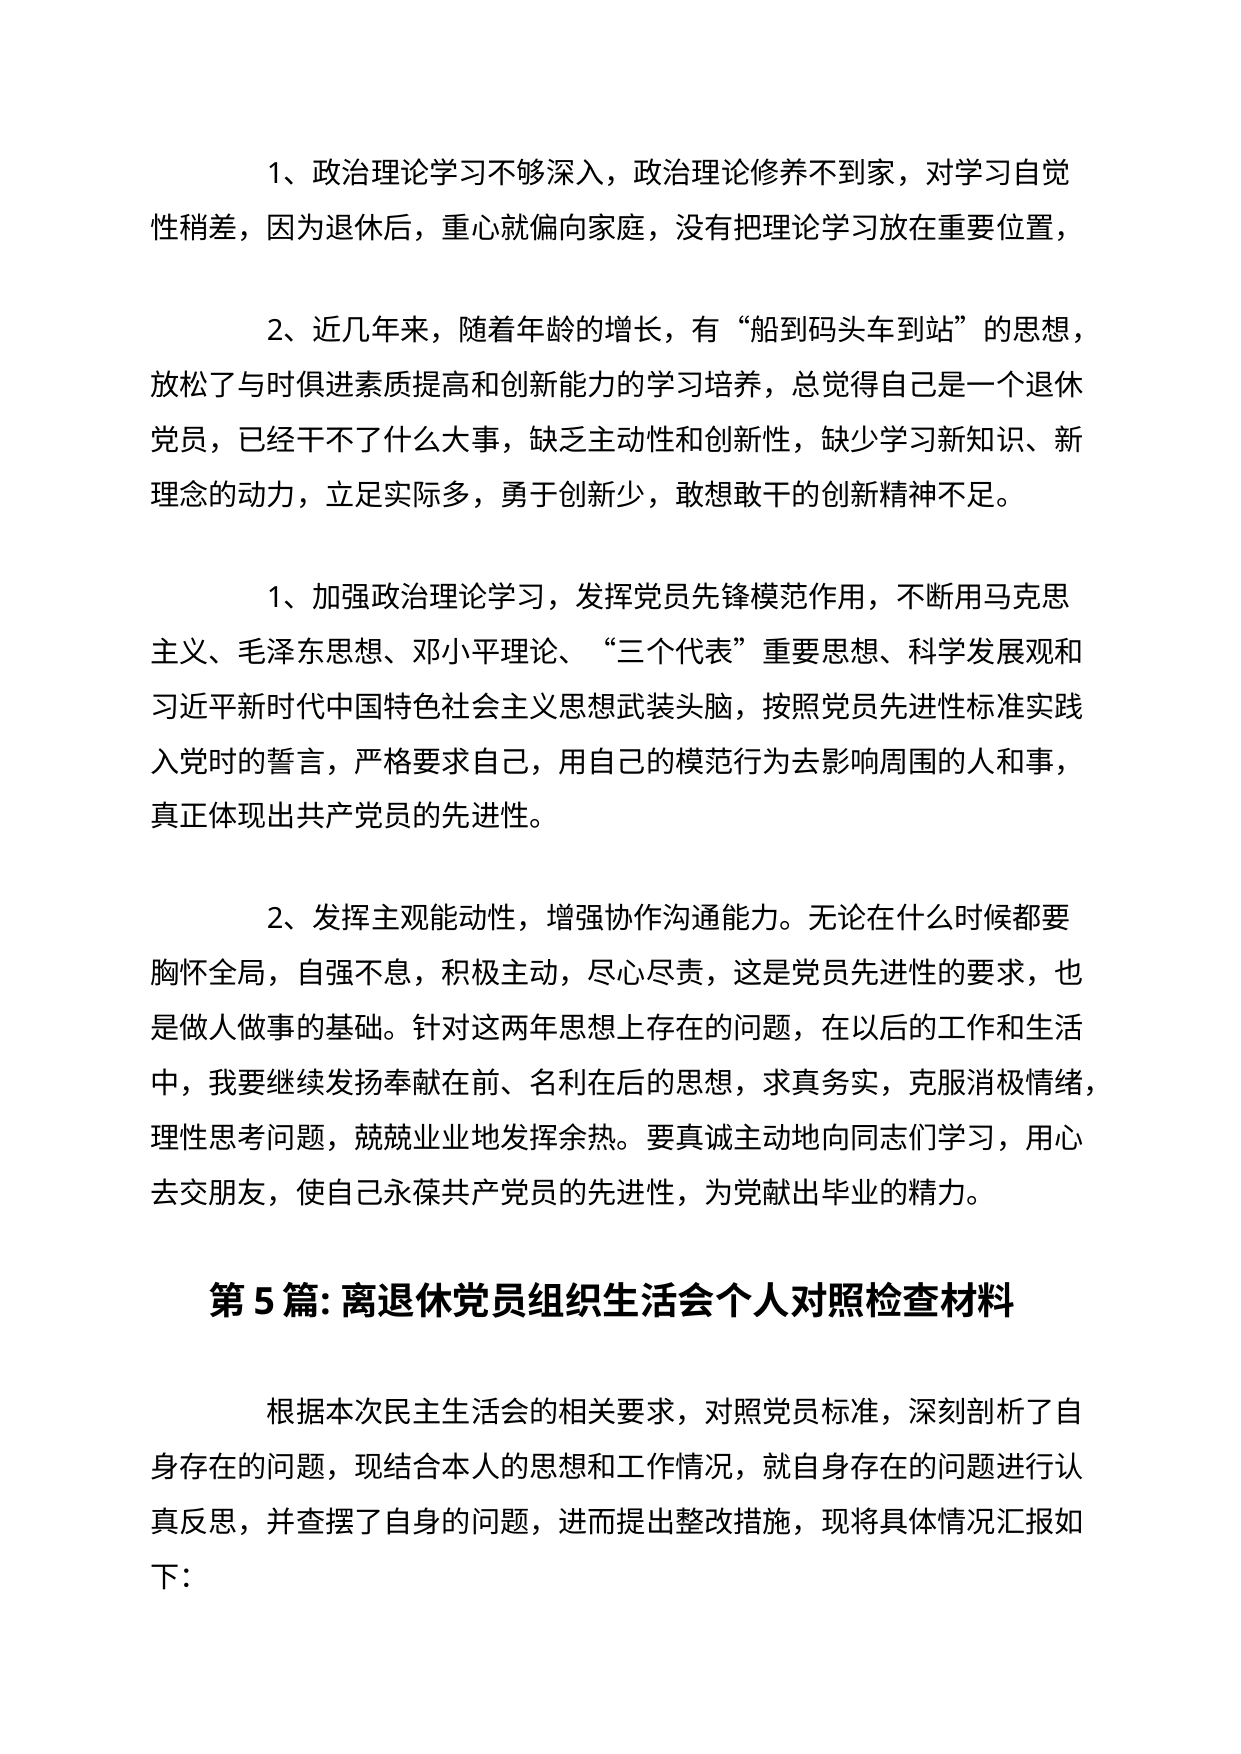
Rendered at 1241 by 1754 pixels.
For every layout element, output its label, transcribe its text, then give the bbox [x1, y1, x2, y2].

text 1、政治理论学习不够深入，政治理论修养不到家，对学习自觉性稍差，因为退休后，重心就偏向家庭，没有把理论学习放在重要位置， [150, 150, 1090, 247]
text 2、发挥主观能动性，增强协作沟通能力。无论在什么时候都要胸怀全局，自强不息，积极主动，尽心尽责，这是党员先进性的要求，也是做人做事的基础。针对这两年思想上存在的问题，在以后的工作和生活中，我要继续发扬奉献在前、名利在后的思想，求真务实，克服消极情绪，理性思考问题，兢兢业业地发挥余热。要真诚主动地向同志们学习，用心去交朋友，使自己永葆共产党员的先进性，为党献出毕业的精力。 [150, 895, 1090, 1212]
text 根据本次民主生活会的相关要求，对照党员标准，深刻剖析了自身存在的问题，现结合本人的思想和工作情况，就自身存在的问题进行认真反思，并查摆了自身的问题，进而提出整改措施，现将具体情况汇报如下： [150, 1389, 1090, 1596]
text 1、加强政治理论学习，发挥党员先锋模范作用，不断用马克思主义、毛泽东思想、邓小平理论、“三个代表”重要思想、科学发展观和习近平新时代中国特色社会主义思想武装头脑，按照党员先进性标准实践入党时的誓言，严格要求自己，用自己的模范行为去影响周围的人和事，真正体现出共产党员的先进性。 [150, 573, 1090, 835]
text 第5篇: 离退休党员组织生活会个人对照检查材料 [150, 1271, 1090, 1326]
text 2、近几年来，随着年龄的增长，有“船到码头车到站”的思想，放松了与时俱进素质提高和创新能力的学习培养，总觉得自己是一个退休党员，已经干不了什么大事，缺乏主动性和创新性，缺少学习新知识、新理念的动力，立足实际多，勇于创新少，敢想敢干的创新精神不足。 [150, 307, 1090, 514]
